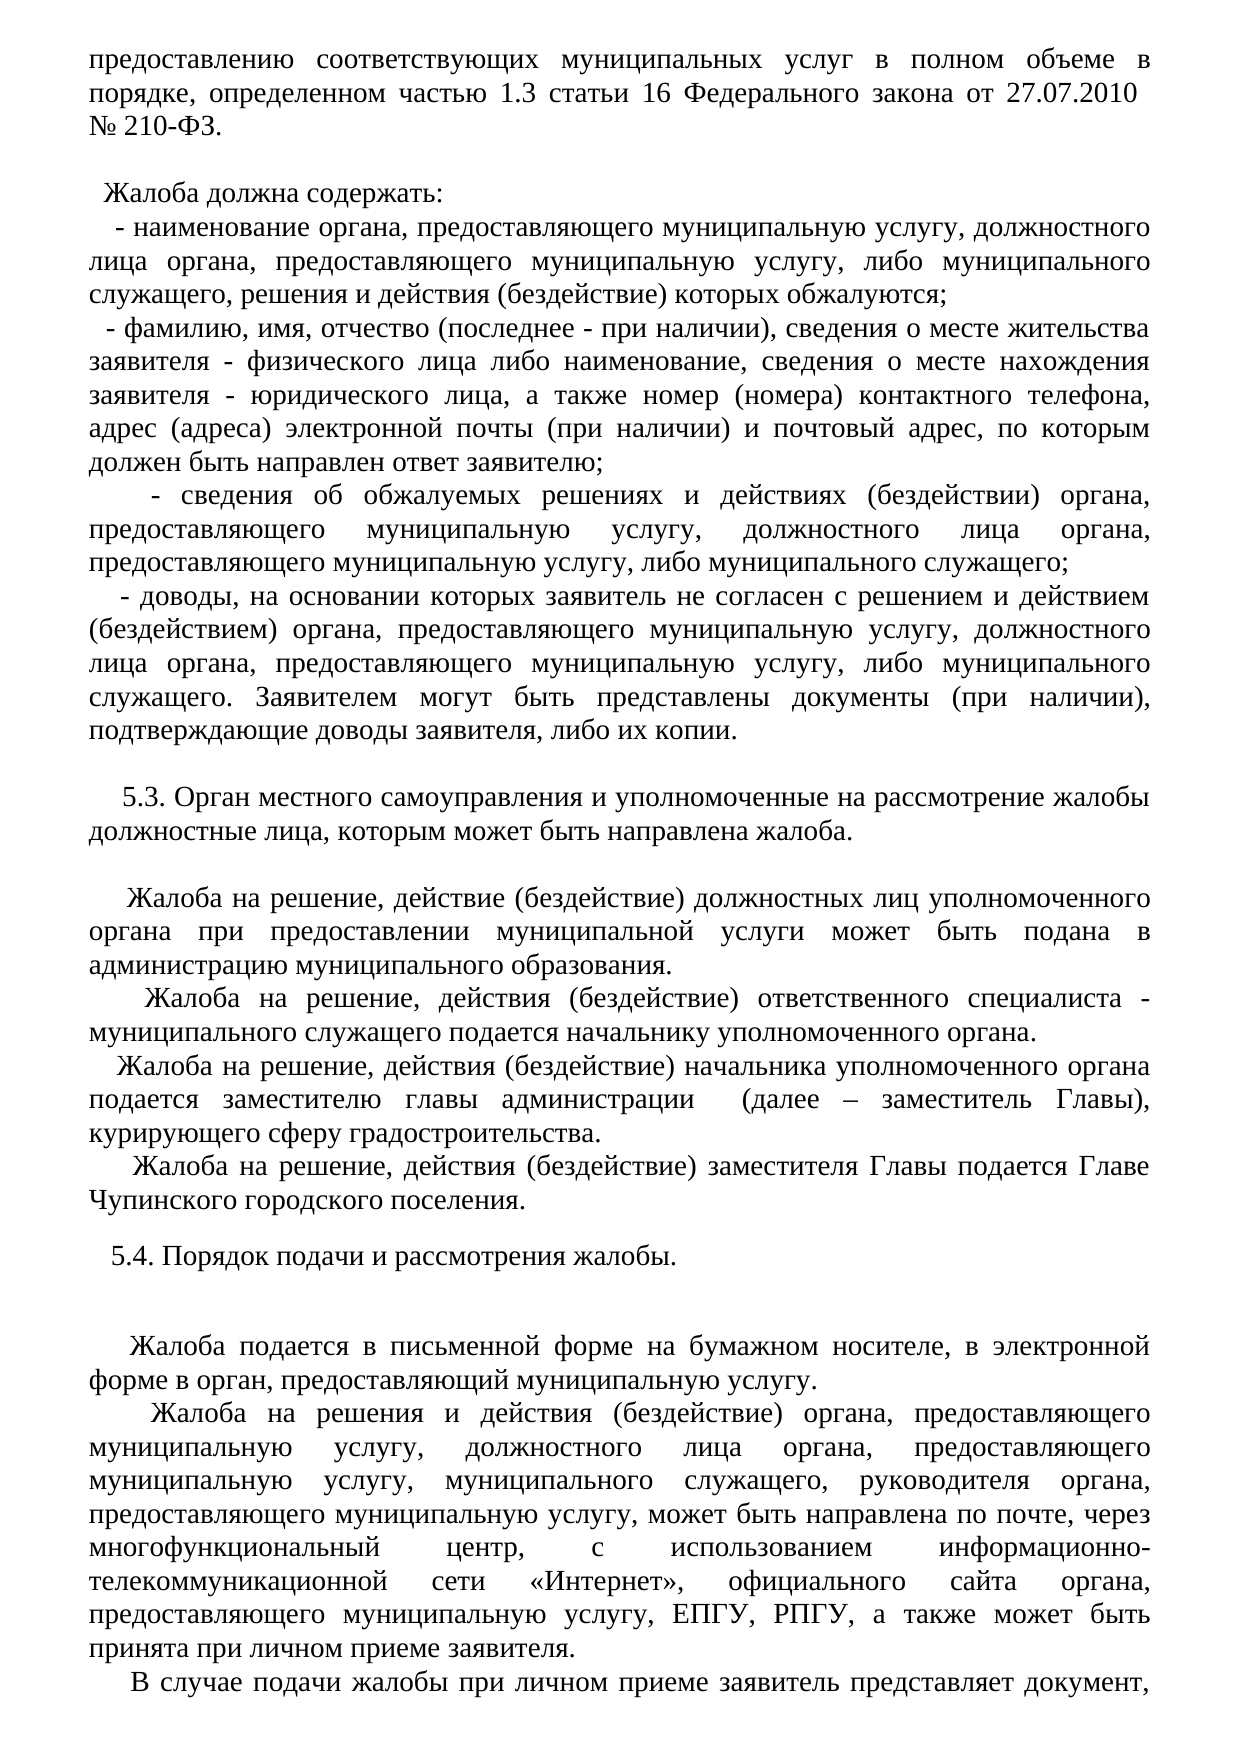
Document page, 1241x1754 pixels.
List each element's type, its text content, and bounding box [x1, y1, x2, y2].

text 5.4. Порядок подачи и рассмотрения жалобы. [89, 1238, 1152, 1272]
text Жалоба на решение, действия (бездействие) заместителя Главы подается Главе Чупинского городского поселения. [89, 1148, 1152, 1215]
text - доводы, на основании которых заявитель не согласен с решением и действием (бездействием) органа, предоставляющего муниципальную услугу, должностного лица органа, предоставляющего муниципальную услугу, либо муниципального служащего. Заявителем могут быть представлены документы (при наличии), подтверждающие доводы заявителя, либо их копии. [89, 578, 1152, 746]
text Жалоба на решения и действия (бездействие) органа, предоставляющего муниципальную услугу, должностного лица органа, предоставляющего муниципальную услугу, муниципального служащего, руководителя органа, предоставляющего муниципальную услугу, может быть направлена по почте, через многофункциональный центр, с использованием информационно-телекоммуникационной сети «Интернет», официального сайта органа, предоставляющего муниципальную услугу, ЕПГУ, РПГУ, а также может быть принята при личном приеме заявителя. [89, 1395, 1152, 1664]
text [89, 41, 1152, 142]
text - наименование органа, предоставляющего муниципальную услугу, должностного лица органа, предоставляющего муниципальную услугу, либо муниципального служащего, решения и действия (бездействие) которых обжалуются; [89, 209, 1152, 310]
text Жалоба должна содержать: [89, 176, 1152, 209]
text 5.3. Орган местного самоуправления и уполномоченные на рассмотрение жалобы должностные лица, которым может быть направлена жалоба. [89, 779, 1152, 846]
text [89, 1664, 1152, 1697]
text Жалоба на решение, действие (бездействие) должностных лиц уполномоченного органа при предоставлении муниципальной услуги может быть подана в администрацию муниципального образования. [89, 880, 1152, 981]
text - сведения об обжалуемых решениях и действиях (бездействии) органа, предоставляющего муниципальную услугу, должностного лица органа, предоставляющего муниципальную услугу, либо муниципального служащего; [89, 477, 1152, 578]
text Жалоба на решение, действия (бездействие) начальника уполномоченного органа подается заместителю главы администрации (далее – заместитель Главы), курирующего сферу градостроительства. [89, 1048, 1152, 1148]
text - фамилию, имя, отчество (последнее - при наличии), сведения о месте жительства заявителя - физического лица либо наименование, сведения о месте нахождения заявителя - юридического лица, а также номер (номера) контактного телефона, адрес (адреса) электронной почты (при наличии) и почтовый адрес, по которым должен быть направлен ответ заявителю; [89, 310, 1152, 477]
text Жалоба на решение, действия (бездействие) ответственного специалиста - муниципального служащего подается начальнику уполномоченного органа. [89, 981, 1152, 1048]
text Жалоба подается в письменной форме на бумажном носителе, в электронной форме в орган, предоставляющий муниципальную услугу. [89, 1328, 1152, 1395]
